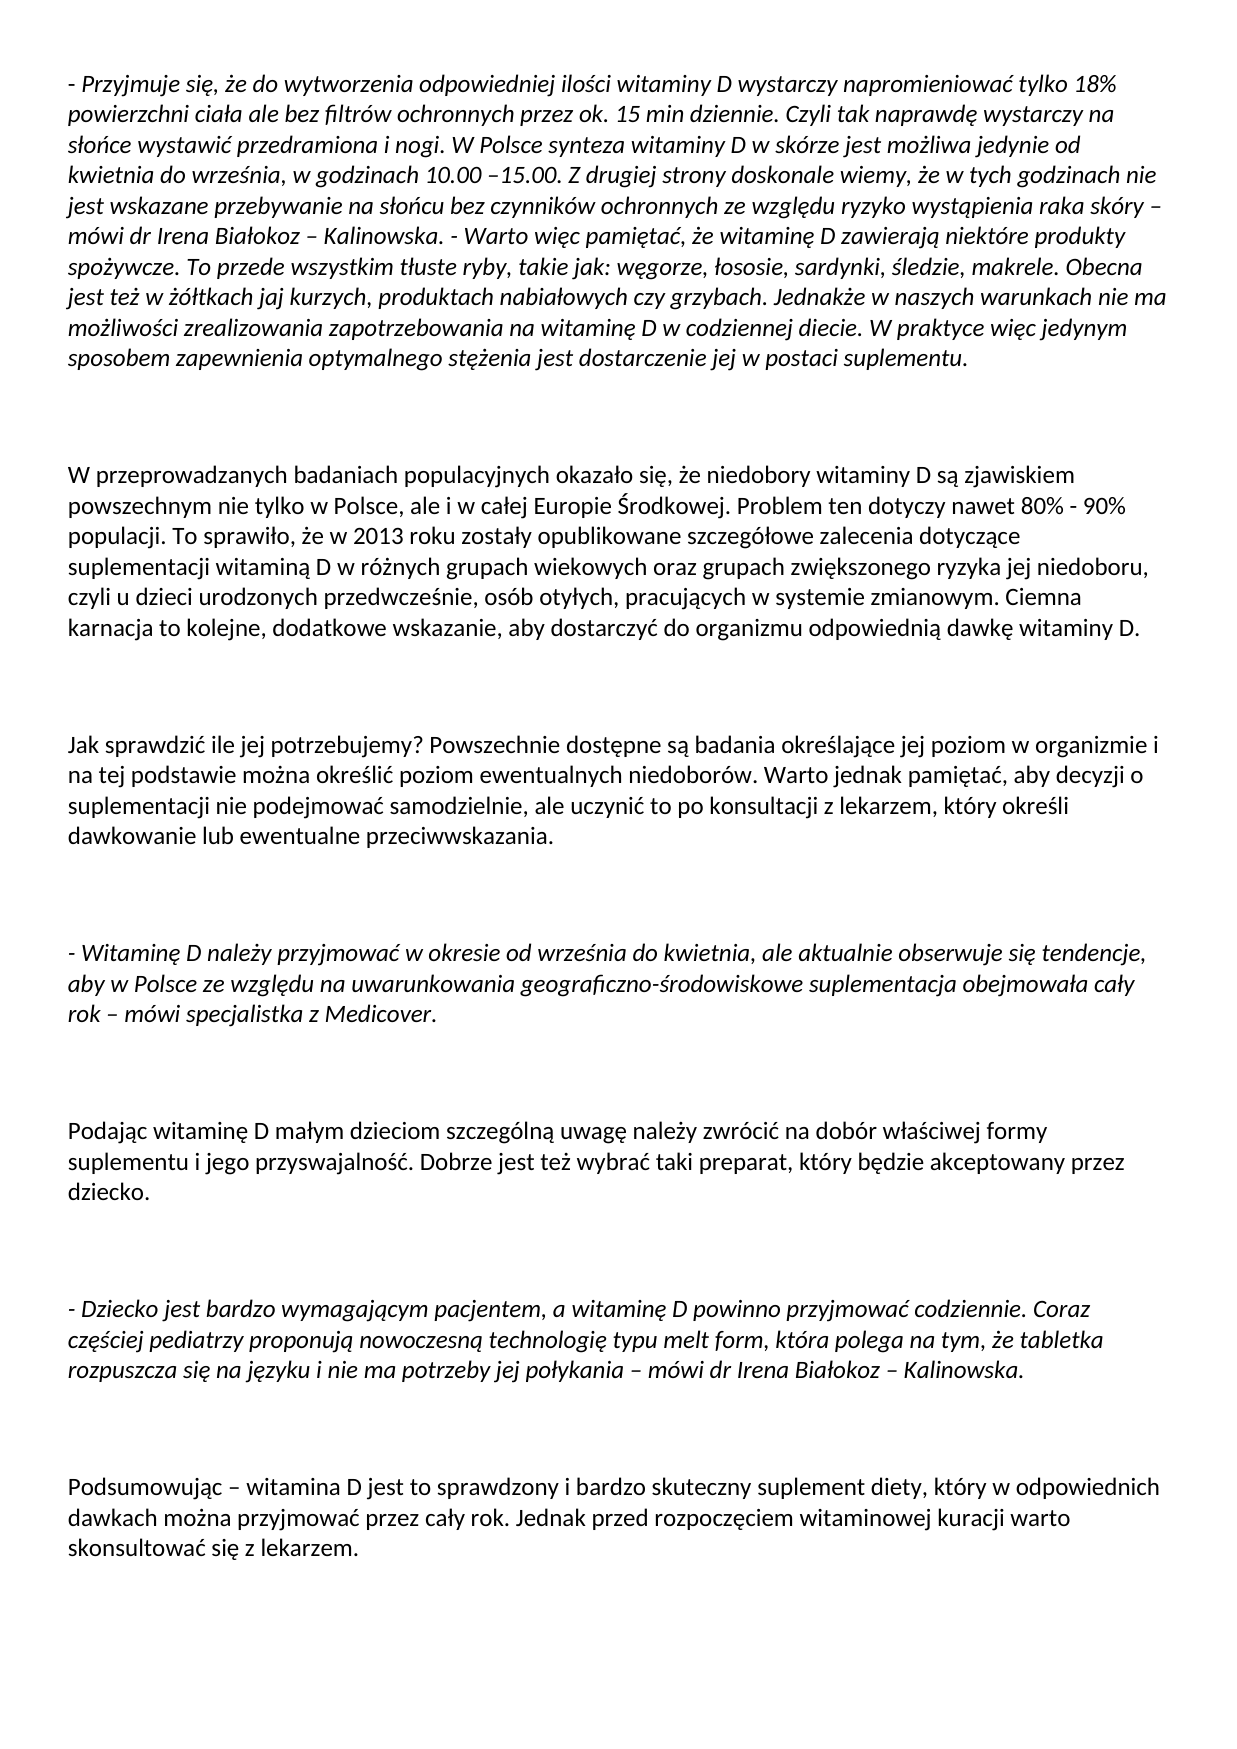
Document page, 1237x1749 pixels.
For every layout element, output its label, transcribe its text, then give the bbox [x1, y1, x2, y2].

text Podsumowując – witamina D jest to sprawdzony i bardzo skuteczny suplement diety, który w odpowiednich dawkach można przyjmować przez cały rok. Jednak przed rozpoczęciem witaminowej kuracji warto skonsultować się z lekarzem. [68, 1472, 1169, 1563]
text - Przyjmuje się, że do wytworzenia odpowiedniej ilości witaminy D wystarczy napromieniować tylko 18% powierzchni ciała ale bez filtrów ochronnych przez ok. 15 min dziennie. Czyli tak naprawdę wystarczy na słońce wystawić przedramiona i nogi. W Polsce synteza witaminy D w skórze jest możliwa jedynie od kwietnia do września, w godzinach 10.00 –15.00. Z drugiej strony doskonale wiemy, że w tych godzinach nie jest wskazane przebywanie na słońcu bez czynników ochronnych ze względu ryzyko wystąpienia raka skóry – mówi dr Irena Białokoz – Kalinowska. - Warto więc pamiętać, że witaminę D zawierają niektóre produkty spożywcze. To przede wszystkim tłuste ryby, takie jak: węgorze, łososie, sardynki, śledzie, makrele. Obecna jest też w żółtkach jaj kurzych, produktach nabiałowych czy grzybach. Jednakże w naszych warunkach nie ma możliwości zrealizowania zapotrzebowania na witaminę D w codziennej diecie. W praktyce więc jedynym sposobem zapewnienia optymalnego stężenia jest dostarczenie jej w postaci suplementu. [68, 68, 1169, 373]
text Jak sprawdzić ile jej potrzebujemy? Powszechnie dostępne są badania określające jej poziom w organizmie i na tej podstawie można określić poziom ewentualnych niedoborów. Warto jednak pamiętać, aby decyzji o suplementacji nie podejmować samodzielnie, ale uczynić to po konsultacji z lekarzem, który określi dawkowanie lub ewentualne przeciwwskazania. [68, 729, 1169, 851]
text - Witaminę D należy przyjmować w okresie od września do kwietnia, ale aktualnie obserwuje się tendencje, aby w Polsce ze względu na uwarunkowania geograficzno-środowiskowe suplementacja obejmowała cały rok – mówi specjalistka z Medicover. [68, 937, 1169, 1029]
text W przeprowadzanych badaniach populacyjnych okazało się, że niedobory witaminy D są zjawiskiem powszechnym nie tylko w Polsce, ale i w całej Europie Środkowej. Problem ten dotyczy nawet 80% - 90% populacji. To sprawiło, że w 2013 roku zostały opublikowane szczegółowe zalecenia dotyczące suplementacji witaminą D w różnych grupach wiekowych oraz grupach zwiększonego ryzyka jej niedoboru, czyli u dzieci urodzonych przedwcześnie, osób otyłych, pracujących w systemie zmianowym. Ciemna karnacja to kolejne, dodatkowe wskazanie, aby dostarczyć do organizmu odpowiednią dawkę witaminy D. [68, 459, 1169, 642]
text Podając witaminę D małym dzieciom szczególną uwagę należy zwrócić na dobór właściwej formy suplementu i jego przyswajalność. Dobrze jest też wybrać taki preparat, który będzie akceptowany przez dziecko. [68, 1116, 1169, 1207]
text - Dziecko jest bardzo wymagającym pacjentem, a witaminę D powinno przyjmować codziennie. Coraz częściej pediatrzy proponują nowoczesną technologię typu melt form, która polega na tym, że tabletka rozpuszcza się na języku i nie ma potrzeby jej połykania – mówi dr Irena Białokoz – Kalinowska. [68, 1293, 1169, 1385]
